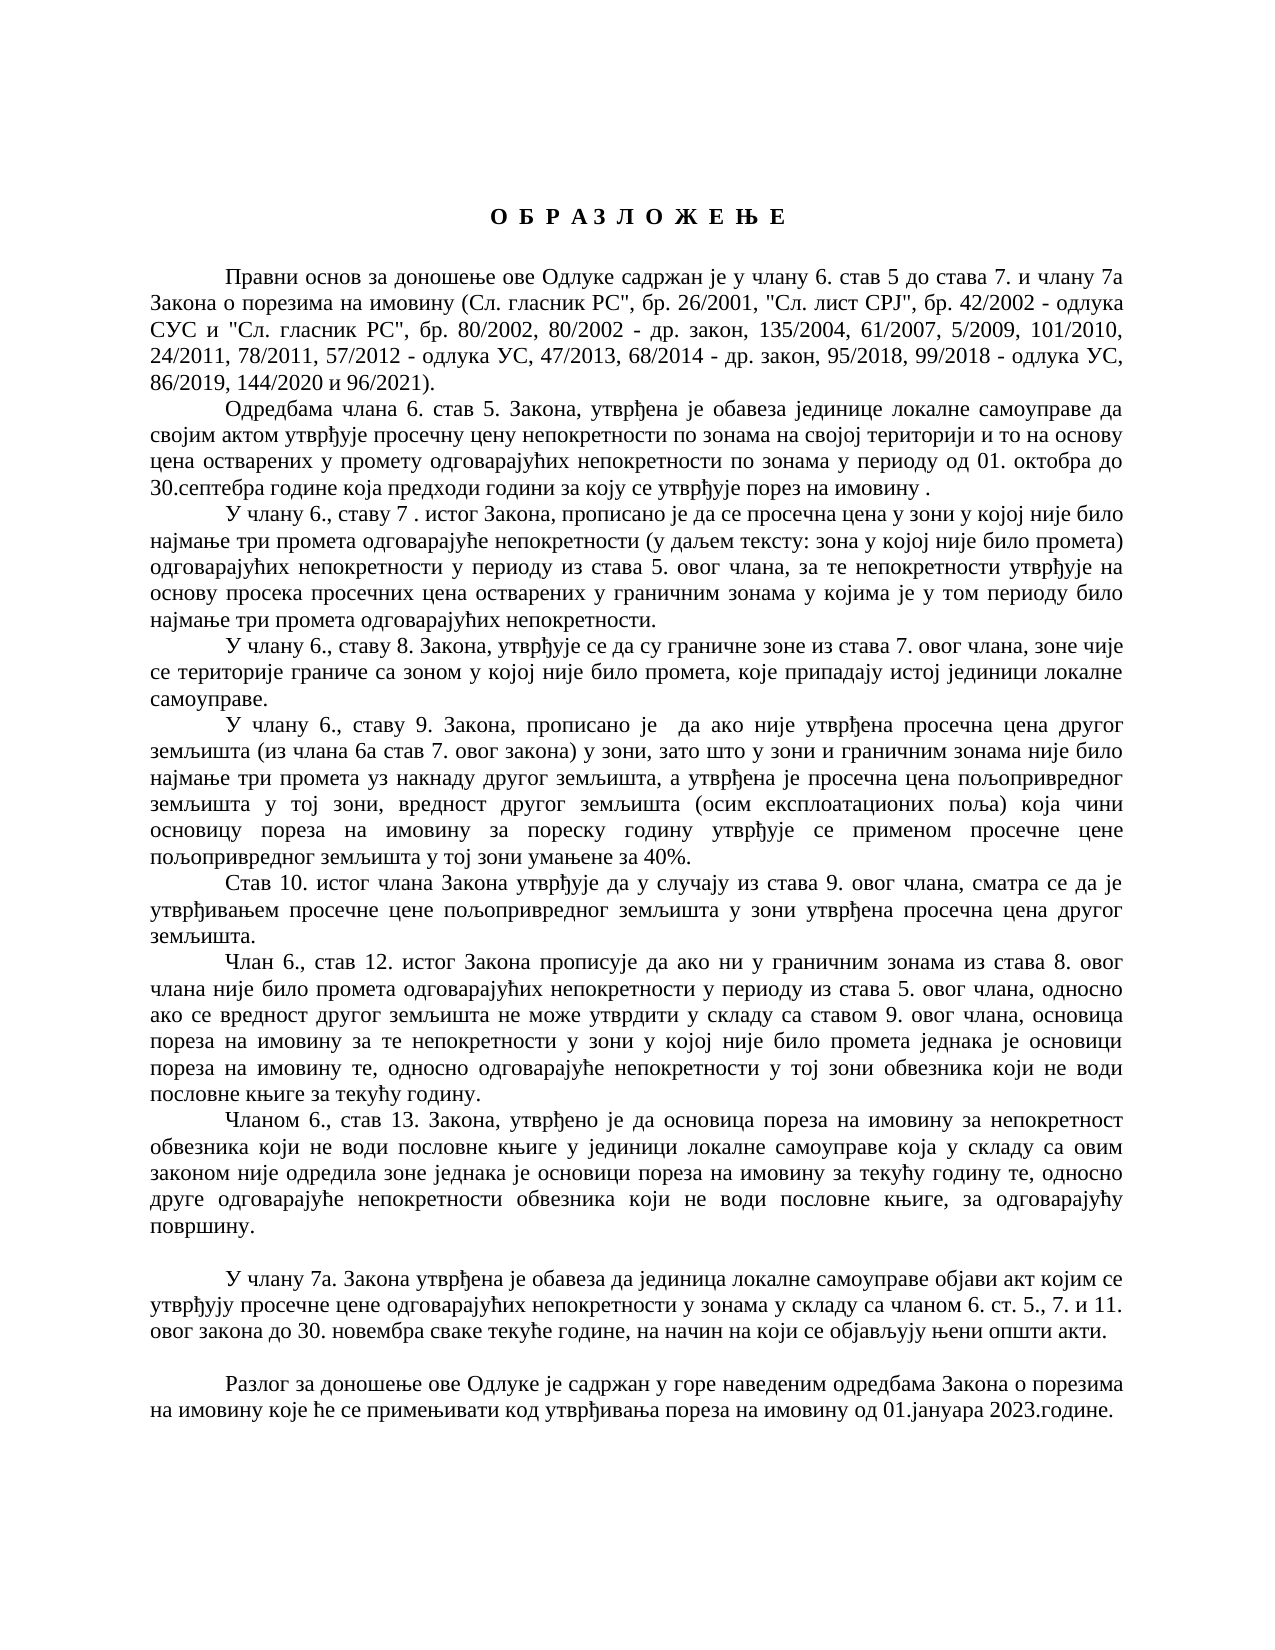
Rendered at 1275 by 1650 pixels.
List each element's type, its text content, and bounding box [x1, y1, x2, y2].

text Чланом 6., став 13. Закона, утврђено је да основица пореза на имовину за непокретност обвезника који не води пословне књиге у јединици локалне самоуправе која у складу са овим законом није одредила зоне једнака је основици пореза на имовину за текућу годину те, односно друге одговарајуће непокретности обвезника који не води пословне књиге, за одговарајућу површину. [150, 1106, 1125, 1238]
text Разлог за доношење ове Одлуке је садржан у горе наведеним одредбама Закона о порезима на имовину које ће се примењивати код утврђивања пореза на имовину од 01.јануара 2023.године. [150, 1370, 1125, 1423]
text У члану 7а. Закона утврђена је обавеза да јединица локалне самоуправе објави акт којим се утврђују просечне цене одговарајућих непокретности у зонама у складу са чланом 6. ст. 5., 7. и 11. овог закона до 30. новембра сваке текуће године, на начин на који се објављују њени општи акти. [150, 1264, 1125, 1344]
text Члан 6., став 12. истог Закона прописује да ако ни у граничним зонама из става 8. овог члана није било промета одговарајућих непокретности у периоду из става 5. овог члана, односно ако се вредност другог земљишта не може утврдити у складу са ставом 9. овог члана, основица пореза на имовину за те непокретности у зони у којој није било промета једнака је основици пореза на имовину те, односно одговарајуће непокретности у тој зони обвезника који не води пословне књиге за текућу годину. [150, 948, 1125, 1106]
subtitle Правни основ за доношење ове Одлуке садржан је у члану 6. став 5 до става 7. и члану 7а Закона о порезима на имовину (Сл. гласник РС", бр. 26/2001, "Сл. лист СРЈ", бр. 42/2002 - одлука СУС и "Сл. гласник РС", бр. 80/2002, 80/2002 - др. закон, 135/2004, 61/2007, 5/2009, 101/2010, 24/2011, 78/2011, 57/2012 - одлука УС, 47/2013, 68/2014 - др. закон, 95/2018, 99/2018 - одлука УС, 86/2019, 144/2020 и 96/2021). [150, 263, 1125, 395]
text У члану 6., ставу 9. Закона, прописано је да ако није утврђена просечна цена другог земљишта (из члана 6а став 7. овог закона) у зони, зато што у зони и граничним зонама није било најмање три промета уз накнаду другог земљишта, а утврђена је просечна цена пољопривредног земљишта у тој зони, вредност другог земљишта (осим експлоатационих поља) која чини основицу пореза на имовину за пореску годину утврђује се применом просечне цене пољопривредног земљишта у тој зони умањене за 40%. [150, 711, 1125, 869]
text Став 10. истог члана Закона утврђује да у случају из става 9. овог члана, сматра се да је утврђивањем просечне цене пољопривредног земљишта у зони утврђена просечна цена другог земљишта. [150, 869, 1125, 948]
text У члану 6., ставу 8. Закона, утврђује се да су граничне зоне из става 7. овог члана, зоне чије се територије граниче са зоном у којој није било промета, које припадају истој јединици локалне самоуправе. [150, 632, 1125, 711]
text О Б Р А З Л О Ж Е Њ Е [150, 203, 1125, 229]
subtitle Одредбама члана 6. став 5. Закона, утврђена је обавеза јединице локалне самоуправе да својим актом утврђује просечну цену непокретности по зонама на својој територији и то на основу цена остварених у промету одговарајућих непокретности по зонама у периоду од 01. октобра до 30.септебра године која предходи години за коју се утврђује порез на имовину . [150, 395, 1125, 500]
subtitle У члану 6., ставу 7 . истог Закона, прописано је да се просечна цена у зони у којој није било најмање три промета одговарајуће непокретности (у даљем тексту: зона у којој није било промета) одговарајућих непокретности у периоду из става 5. овог члана, за те непокретности утврђује на основу просека просечних цена остварених у граничним зонама у којима је у том периоду било најмање три промета одговарајућих непокретности. [150, 500, 1125, 632]
